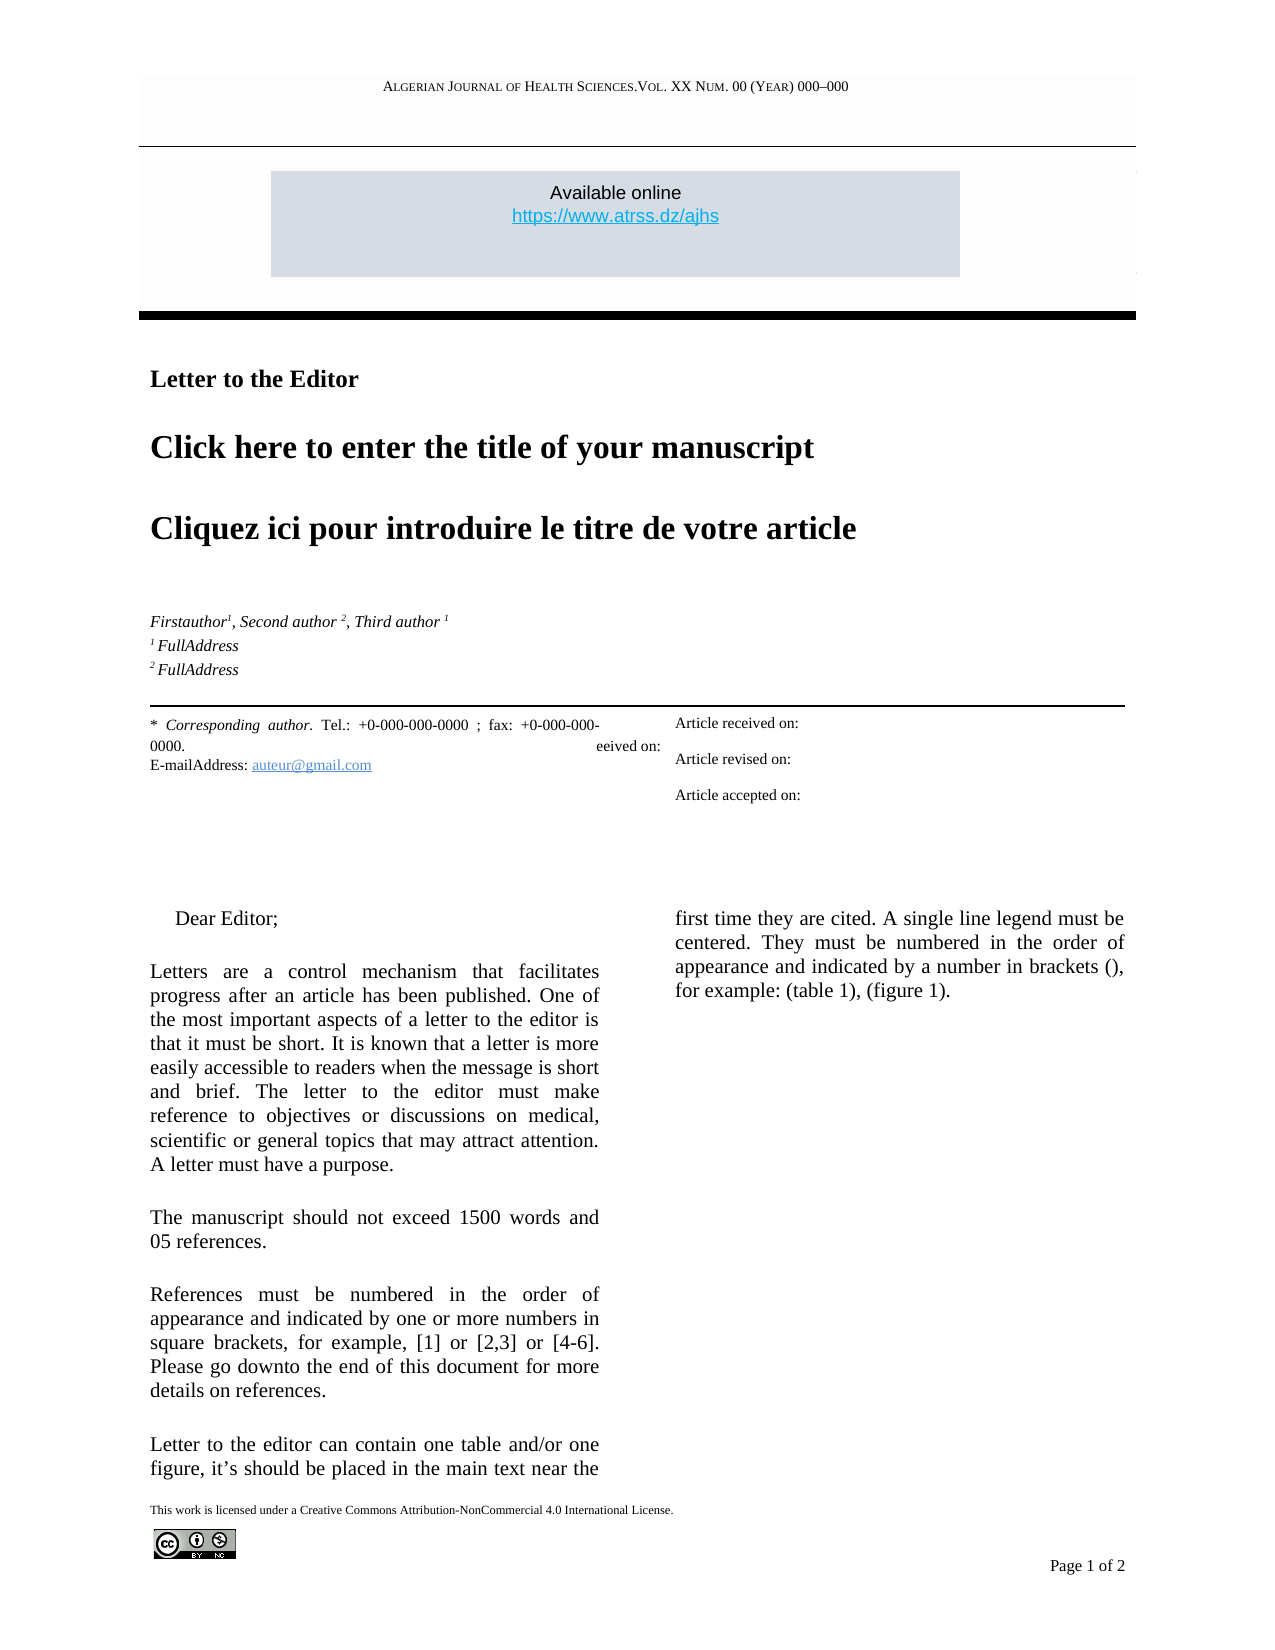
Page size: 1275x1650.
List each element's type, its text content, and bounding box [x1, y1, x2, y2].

picture [153, 1529, 236, 1559]
text Article received on: [675, 714, 1125, 732]
title Click here to enter the title of your manuscript [150, 422, 1125, 468]
text References must be numbered in the order of appearance and indicated by one or more numbers in square brackets, for example, [1] or [2,3] or [4-6]. Please go downto the end of this document for more details on references. [150, 1282, 600, 1402]
text Article revised on: [675, 749, 1125, 767]
text Article accepted on: [675, 786, 1125, 803]
text Dear Editor; [150, 906, 600, 930]
title Cliquez ici pour introduire le titre de votre article [150, 503, 1125, 549]
text Letters are a control mechanism that facilitates progress after an article has been published. One of the most important aspects of a letter to the editor is that it must be short. It is known that a letter is more easily accessible to readers when the message is short and brief. The letter to the editor must make reference to objectives or discussions on medical, scientific or general topics that may attract attention. A letter must have a purpose. [150, 959, 600, 1176]
text Letter to the editor can contain one table and/or one figure, it’s should be placed in the main text near the first time they are cited. A single line legend must be centered. They must be numbered in the order of appearance and indicated by a number in brackets (), for example: (table 1), (figure 1). [150, 1432, 600, 1480]
text Letter to the Editor [138, 368, 1139, 393]
text Firstauthor1, Second author 2, Third author 1 [150, 608, 1125, 632]
text Letter to the editor can contain one table and/or one figure, it’s should be placed in the main text near the first time they are cited. A single line legend must be centered. They must be numbered in the order of appearance and indicated by a number in brackets (), for example: (table 1), (figure 1). [675, 906, 1125, 1002]
text E-mailAddress: auteur@gmail.com [150, 755, 600, 773]
text The manuscript should not exceed 1500 words and 05 references. [150, 1205, 600, 1253]
text 1 FullAddress [150, 632, 1125, 656]
text * Corresponding author. Tel.: ; fax: +0-000-000-0000. eeived on: [150, 714, 600, 755]
text 2 FullAddress [150, 656, 1125, 705]
